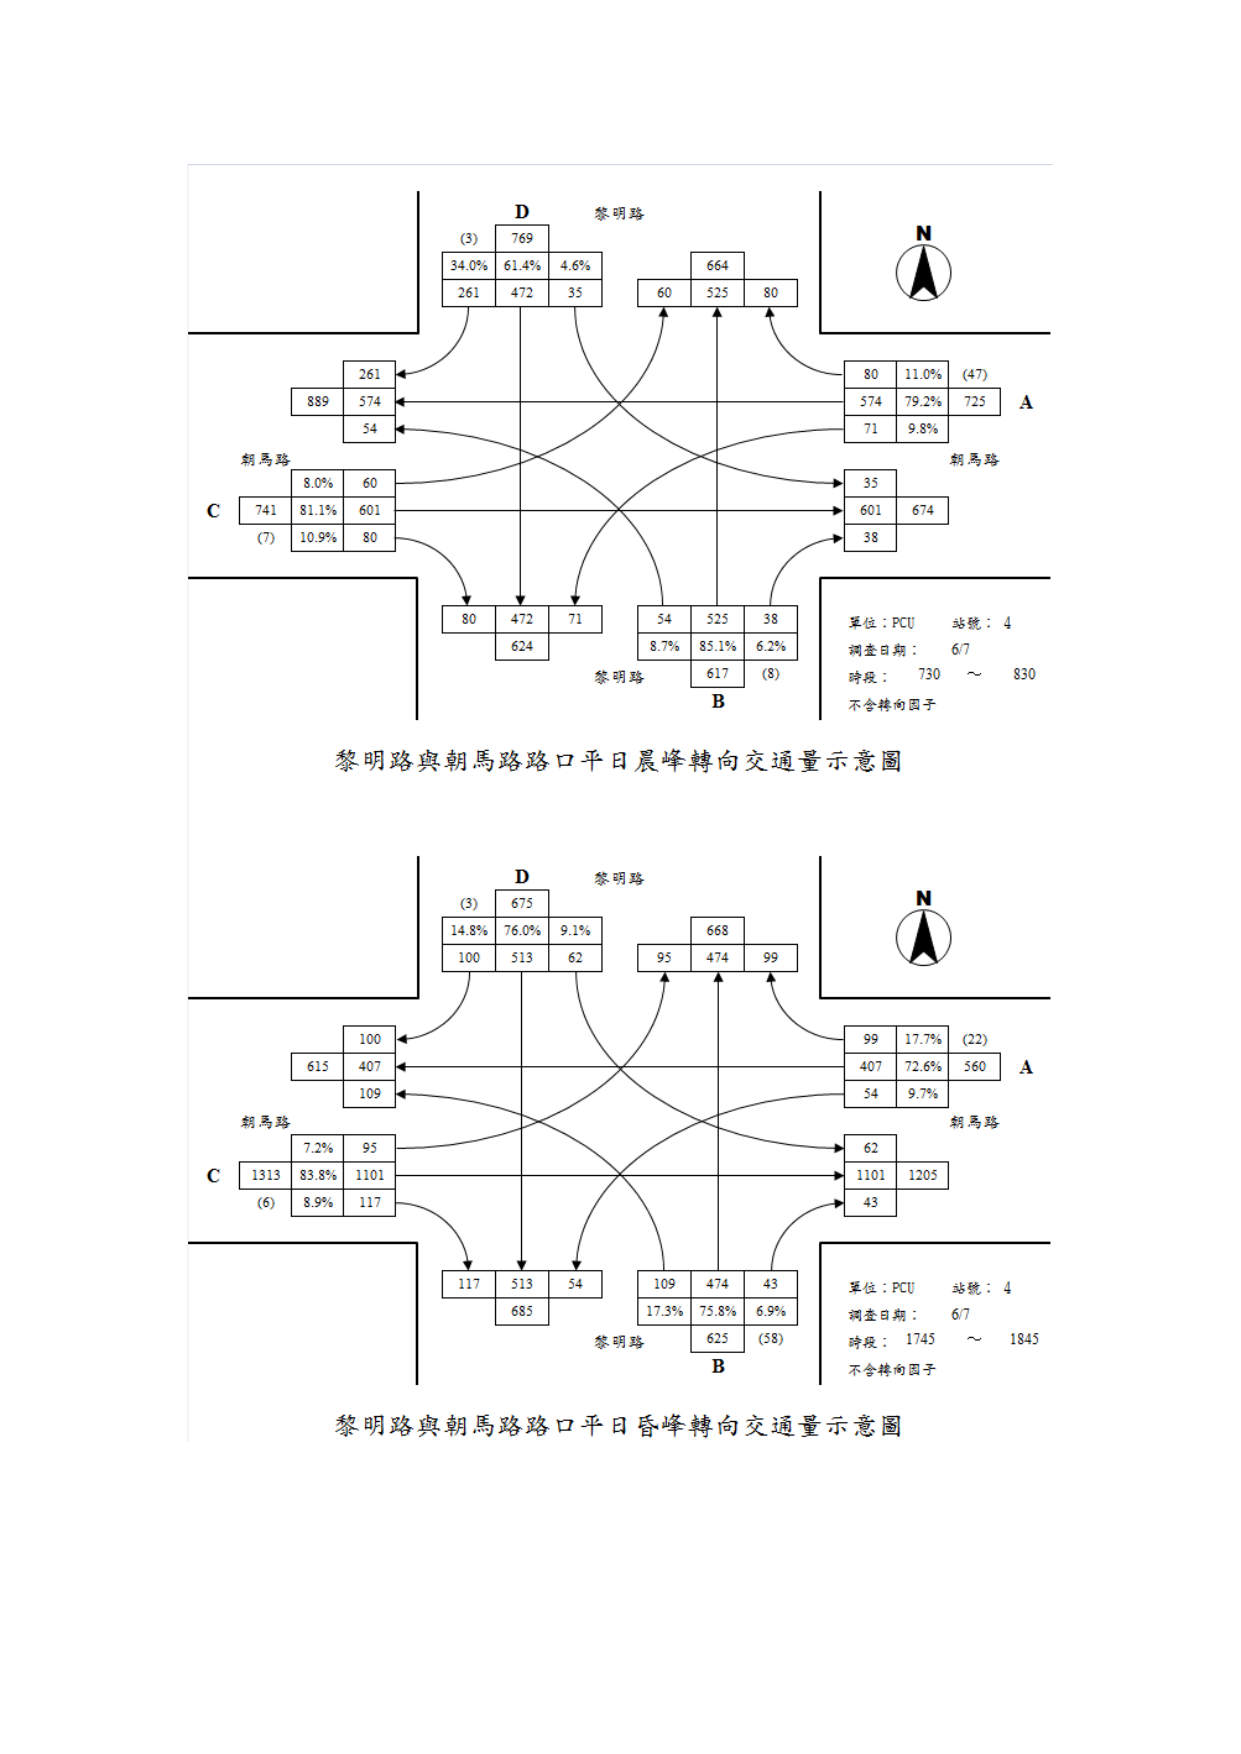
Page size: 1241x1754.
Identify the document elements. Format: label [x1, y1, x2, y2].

picture [187, 164, 1053, 1442]
